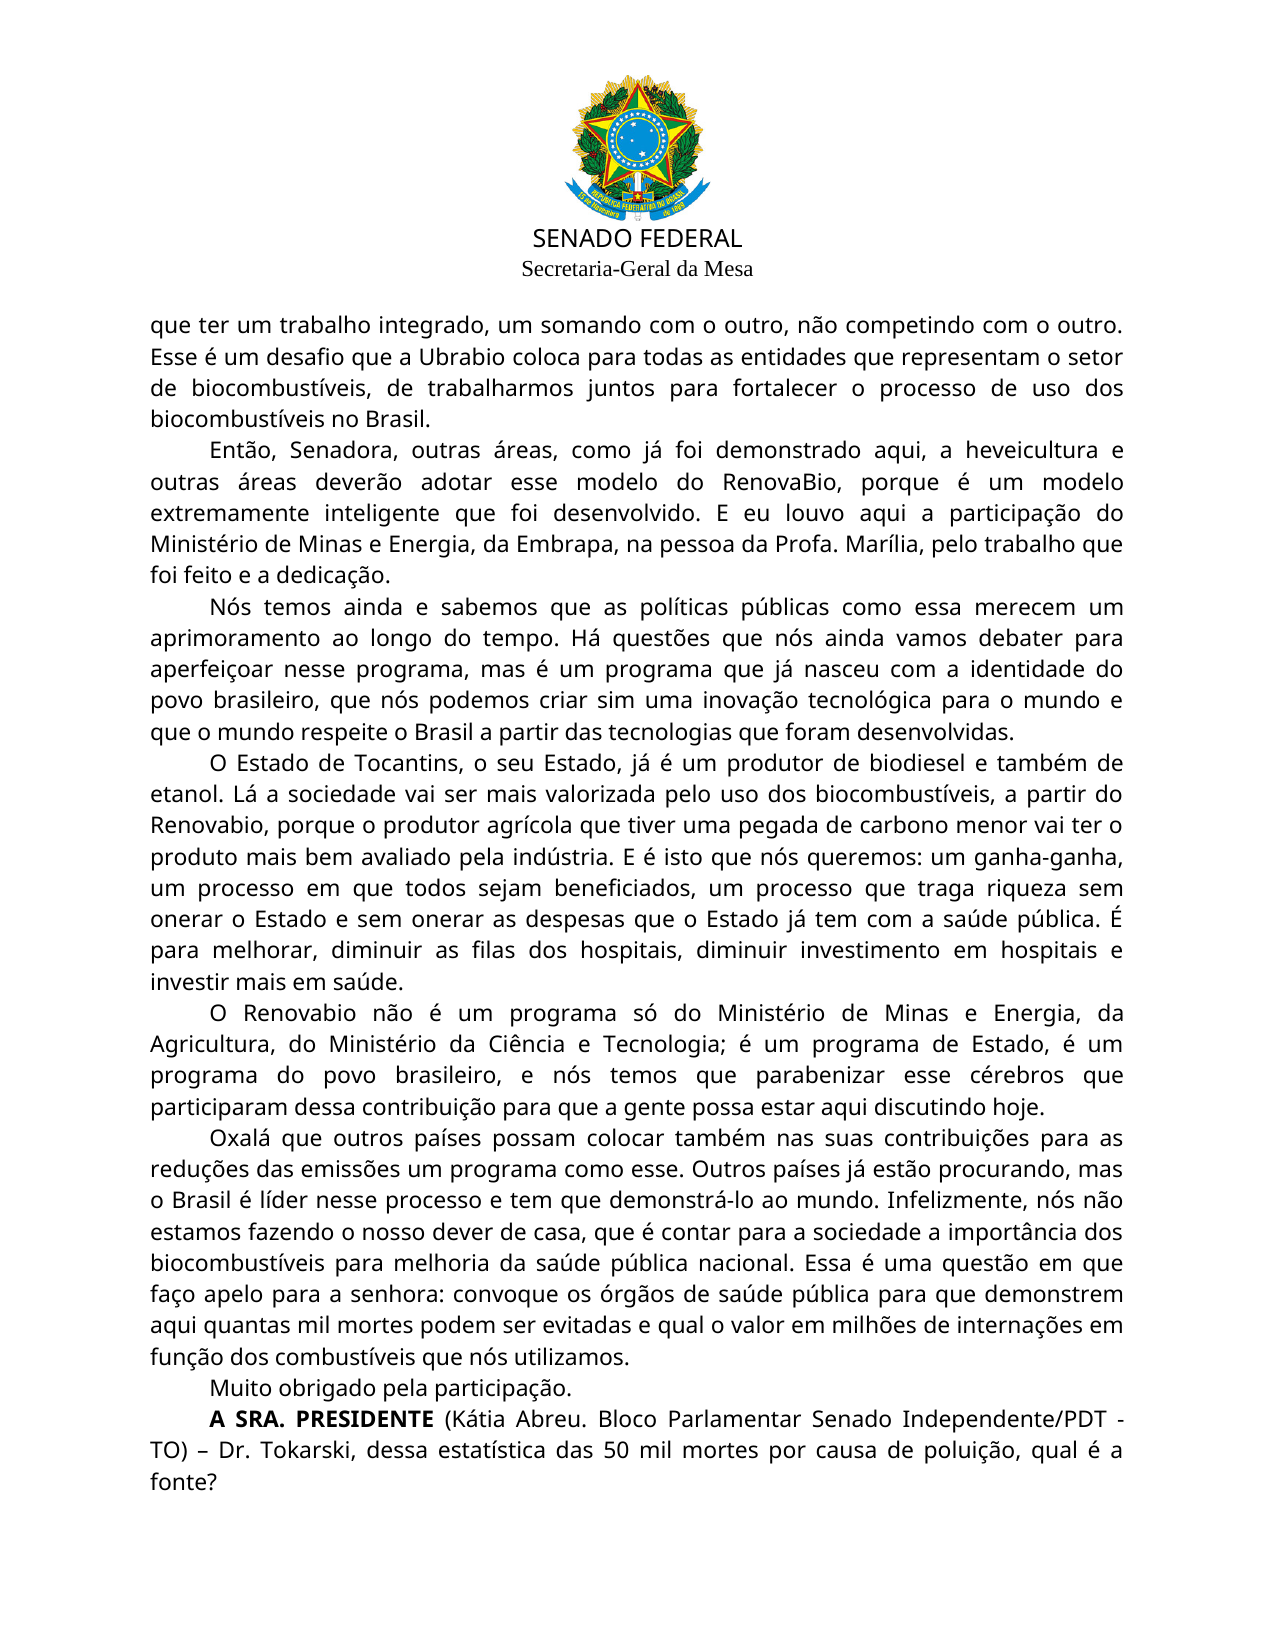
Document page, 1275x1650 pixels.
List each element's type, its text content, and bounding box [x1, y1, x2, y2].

text O Renovabio não é um programa só do Ministério de Minas e Energia, da Agricultura, do Ministério da Ciência e Tecnologia; é um programa de Estado, é um programa do povo brasileiro, e nós temos que parabenizar esse cérebros que participaram dessa contribuição para que a gente possa estar aqui discutindo hoje. [150, 997, 1125, 1122]
text Então, Senadora, outras áreas, como já foi demonstrado aqui, a heveicultura e outras áreas deverão adotar esse modelo do RenovaBio, porque é um modelo extremamente inteligente que foi desenvolvido. E eu louvo aqui a participação do Ministério de Minas e Energia, da Embrapa, na pessoa da Profa. Marília, pelo trabalho que foi feito e a dedicação. [150, 434, 1125, 591]
text Oxalá que outros países possam colocar também nas suas contribuições para as reduções das emissões um programa como esse. Outros países já estão procurando, mas o Brasil é líder nesse processo e tem que demonstrá-lo ao mundo. Infelizmente, nós não estamos fazendo o nosso dever de casa, que é contar para a sociedade a importância dos biocombustíveis para melhoria da saúde pública nacional. Essa é uma questão em que faço apelo para a senhora: convoque os órgãos de saúde pública para que demonstrem aqui quantas mil mortes podem ser evitadas e qual o valor em milhões de internações em função dos combustíveis que nós utilizamos. [150, 1122, 1125, 1372]
picture [564, 75, 711, 221]
text Muito obrigado pela participação. [150, 1372, 1125, 1403]
text Nós temos ainda e sabemos que as políticas públicas como essa merecem um aprimoramento ao longo do tempo. Há questões que nós ainda vamos debater para aperfeiçoar nesse programa, mas é um programa que já nasceu com a identidade do povo brasileiro, que nós podemos criar sim uma inovação tecnológica para o mundo e que o mundo respeite o Brasil a partir das tecnologias que foram desenvolvidas. [150, 591, 1125, 747]
text A SRA. PRESIDENTE (Kátia Abreu. Bloco Parlamentar Senado Independente/PDT - TO) – Dr. Tokarski, dessa estatística das 50 mil mortes por causa de poluição, qual é a fonte? [150, 1403, 1125, 1497]
text O Estado de Tocantins, o seu Estado, já é um produtor de biodiesel e também de etanol. Lá a sociedade vai ser mais valorizada pelo uso dos biocombustíveis, a partir do Renovabio, porque o produtor agrícola que tiver uma pegada de carbono menor vai ter o produto mais bem avaliado pela indústria. E é isto que nós queremos: um ganha-ganha, um processo em que todos sejam beneficiados, um processo que traga riqueza sem onerar o Estado e sem onerar as despesas que o Estado já tem com a saúde pública. É para melhorar, diminuir as filas dos hospitais, diminuir investimento em hospitais e investir mais em saúde. [150, 747, 1125, 997]
